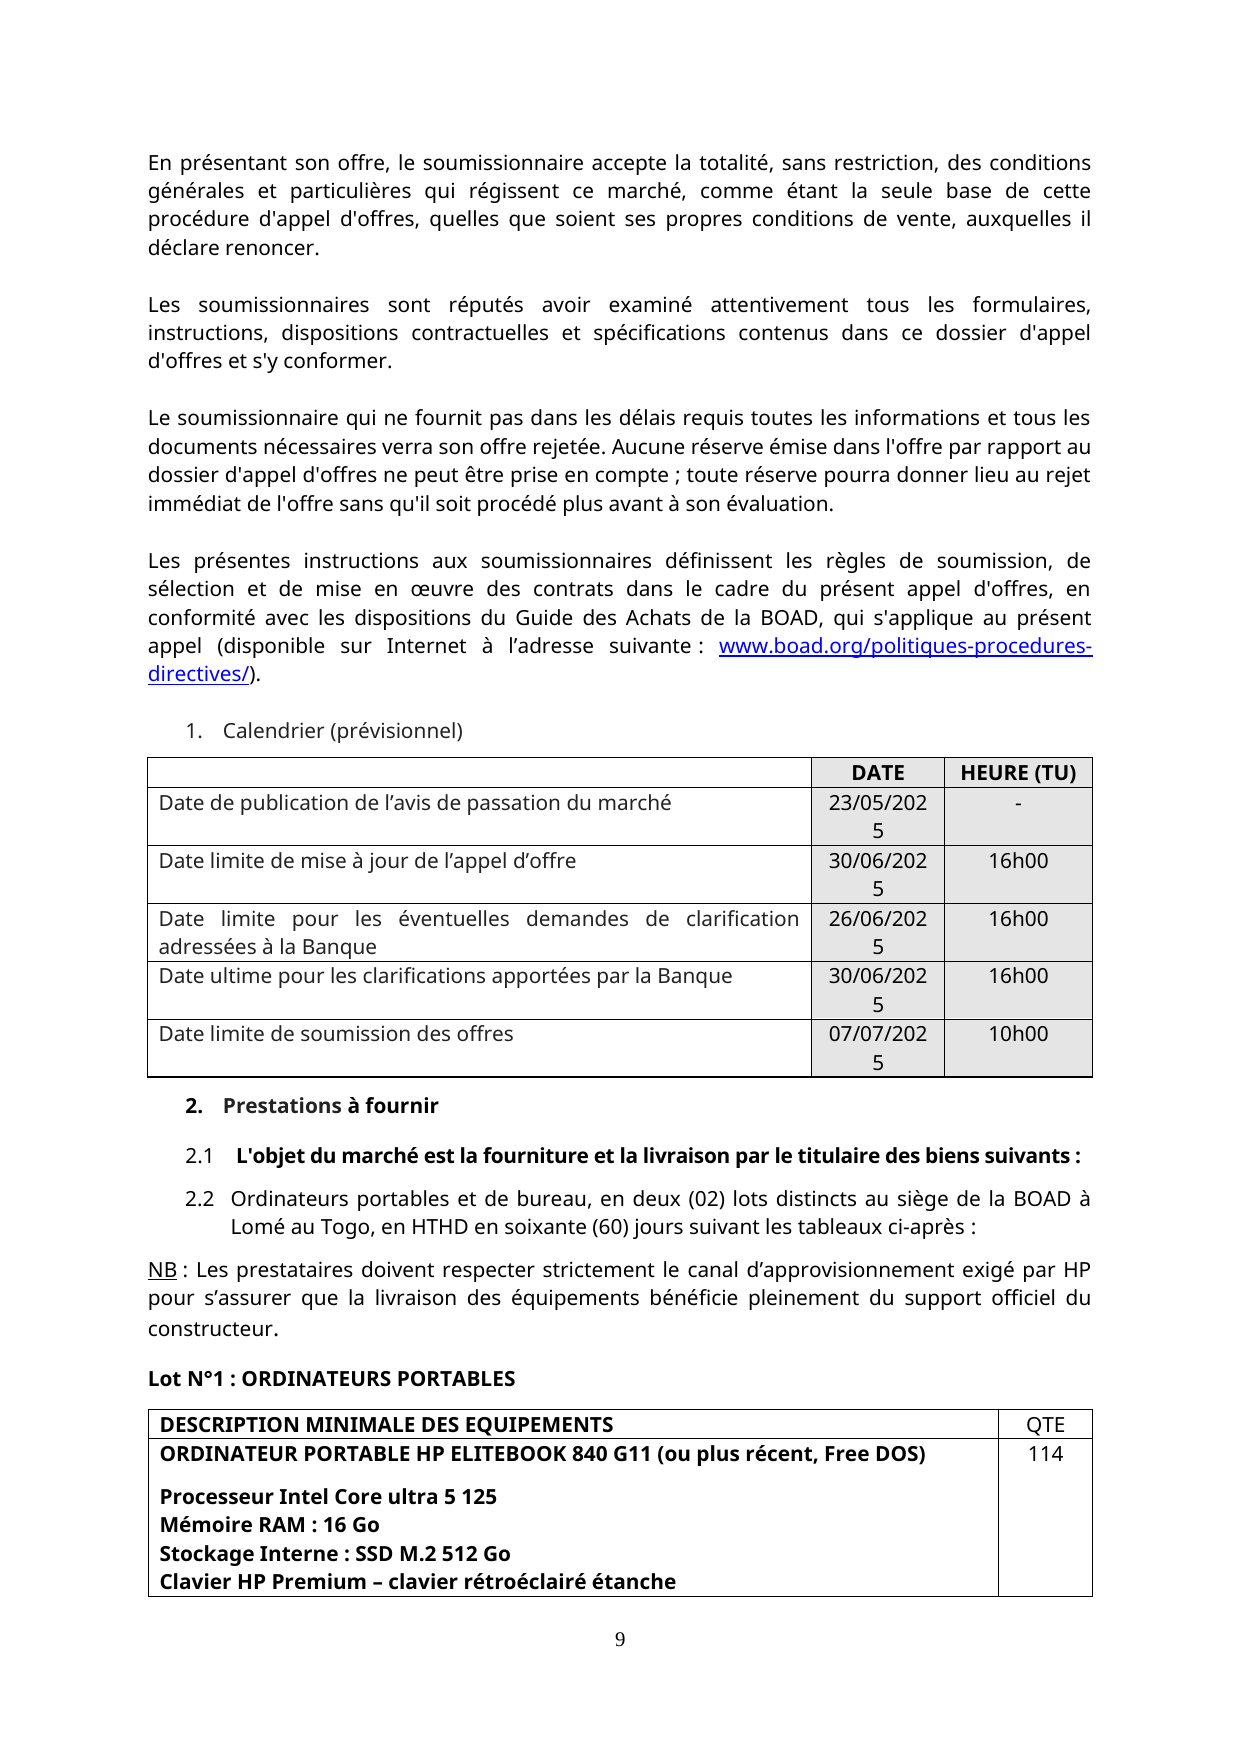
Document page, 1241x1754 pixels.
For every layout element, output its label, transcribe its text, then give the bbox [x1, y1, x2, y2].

text Lot N°1 : ORDINATEURS PORTABLES [148, 1364, 1093, 1392]
table_cell Date de publication de l’avis de passation du marché [148, 788, 811, 845]
table_cell 16h00 [945, 962, 1092, 1018]
table_cell 10h00 [945, 1020, 1092, 1076]
table_cell 23/05/2025 [812, 788, 944, 845]
table_cell Date limite de soumission des offres [148, 1020, 811, 1076]
subtitle Prestations à fournir [185, 1092, 1093, 1120]
subtitle Le soumissionnaire qui ne fournit pas dans les délais requis toutes les informations et tous les documents nécessaires verra son offre rejetée. Aucune réserve émise dans l'offre par rapport au dossier d'appel d'offres ne peut être prise en compte ; toute réserve pourra donner lieu au rejet immédiat de l'offre sans qu'il soit procédé plus avant à son évaluation. [148, 403, 1093, 517]
table_cell 30/06/2025 [812, 962, 944, 1018]
table_cell 26/06/2025 [812, 904, 944, 961]
table_cell 16h00 [945, 904, 1092, 961]
table_cell 30/06/2025 [812, 846, 944, 903]
text Les présentes instructions aux soumissionnaires définissent les règles de soumission, de sélection et de mise en œuvre des contrats dans le cadre du présent appel d'offres, en conformité avec les dispositions du Guide des Achats de la BOAD, qui s'applique au présent appel (disponible sur Internet à l’adresse suivante : www.boad.org/politiques-procedures-directives/). [148, 546, 1093, 688]
table_cell 07/07/2025 [812, 1020, 944, 1076]
table_header DATE [812, 758, 944, 787]
table_cell 16h00 [945, 846, 1092, 903]
subtitle Ordinateurs portables et de bureau, en deux (02) lots distincts au siège de la BOAD à Lomé au Togo, en HTHD en soixante (60) jours suivant les tableaux ci-après : [185, 1184, 1093, 1241]
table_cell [149, 1439, 998, 1596]
table_cell Date limite pour les éventuelles demandes de clarification adressées à la Banque [148, 904, 811, 961]
subtitle En présentant son offre, le soumissionnaire accepte la totalité, sans restriction, des conditions générales et particulières qui régissent ce marché, comme étant la seule base de cette procédure d'appel d'offres, quelles que soient ses propres conditions de vente, auxquelles il déclare renoncer. [148, 148, 1093, 261]
table_cell - [945, 788, 1092, 845]
table_cell Date ultime pour les clarifications apportées par la Banque [148, 962, 811, 1018]
table_cell 114 [999, 1439, 1092, 1596]
table_header [148, 758, 811, 787]
table_header HEURE (TU) [945, 758, 1092, 787]
table_header QTE [999, 1410, 1092, 1438]
table_header DESCRIPTION MINIMALE DES EQUIPEMENTS [149, 1410, 998, 1438]
subtitle Les soumissionnaires sont réputés avoir examiné attentivement tous les formulaires, instructions, dispositions contractuelles et spécifications contenus dans ce dossier d'appel d'offres et s'y conformer. [148, 290, 1093, 375]
text NB : Les prestataires doivent respecter strictement le canal d’approvisionnement exigé par HP pour s’assurer que la livraison des équipements bénéficie pleinement du support officiel du constructeur. [148, 1255, 1093, 1343]
table_cell Date limite de mise à jour de l’appel d’offre [148, 846, 811, 903]
subtitle L'objet du marché est la fourniture et la livraison par le titulaire des biens suivants : [185, 1141, 1093, 1169]
subtitle Calendrier (prévisionnel) [185, 716, 1093, 745]
